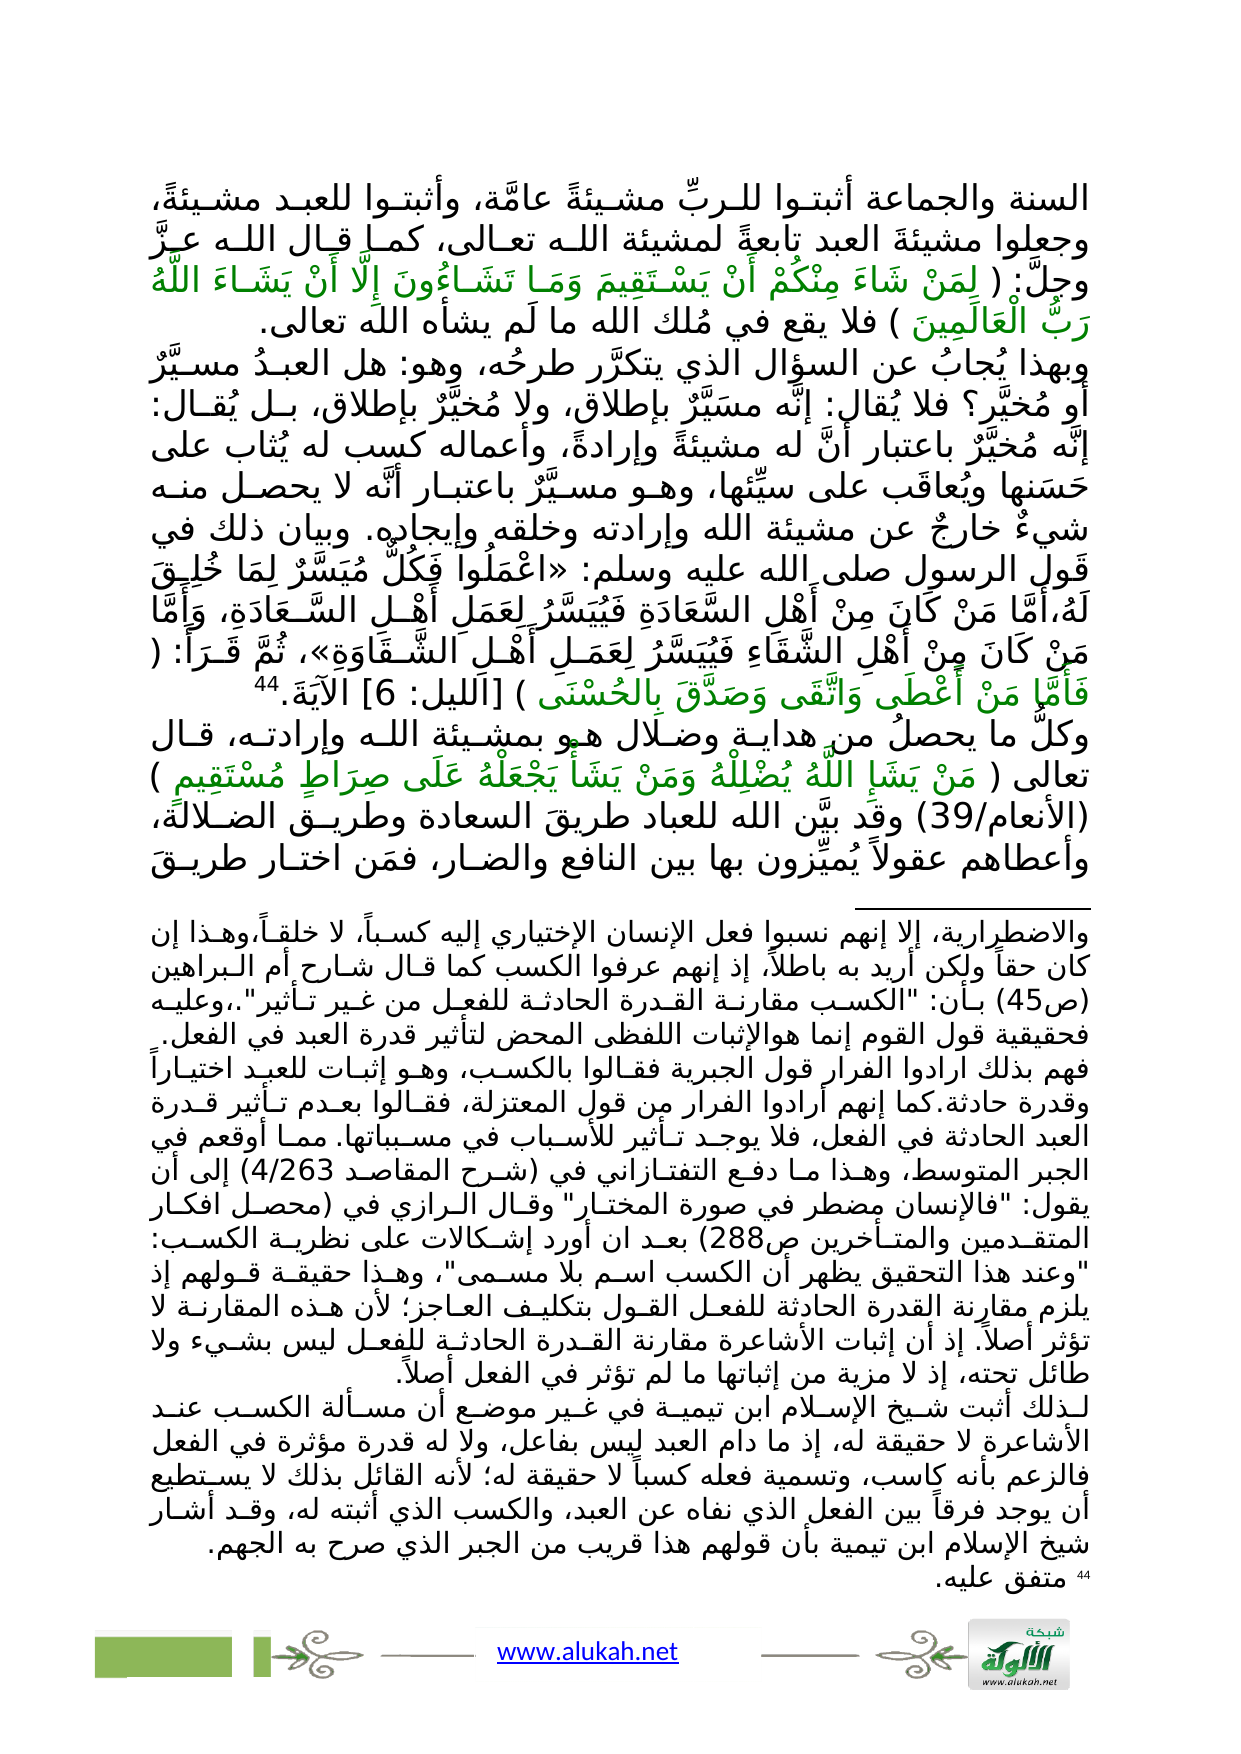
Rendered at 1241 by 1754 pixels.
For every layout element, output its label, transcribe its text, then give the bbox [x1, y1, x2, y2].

picture [94, 1615, 1100, 1705]
text وبهذا يُجابُ عن السؤال الذي يتكرَّر طرحُه، وهو: هل العبدُ مسيَّرٌ أو مُخيَّر؟ فلا يُقال: إنَّه مسَيَّرٌ بإطلاق، ولا مُخيَّرٌ بإطلاق، بل يُقال: إنَّه مُخيَّرٌ باعتبار أنَّ له مشيئةً وإرادةً، وأعماله كسب له يُثاب على حَسَنها ويُعاقَب على سيِّئها، وهو مسيَّرٌ باعتبار أنَّه لا يحصل منه شيءٌ خارجٌ عن مشيئة الله وإرادته وخلقه وإيجاده. وبيان ذلك في قَول الرسول صلى الله عليه وسلم: «اعْمَلُوا فَكُلٌّ مُيَسَّرٌ لِمَا خُلِقَ لَهُ،أَمَّا مَنْ كَانَ مِنْ أَهْلِ السَّعَادَةِ فَيُيَسَّرُ لِعَمَلِ أَهْلِ السَّعَادَةِ، وَأَمَّا مَنْ كَانَ مِنْ أَهْلِ الشَّقَاءِ فَيُيَسَّرُ لِعَمَلِ أَهْلِ الشَّقَاوَةِ»، ثُمَّ قَرَأَ: ﴿ فَأَمَّا مَنْ أَعْطَى وَاتَّقَى وَصَدَّقَ بِالحُسْنَى ﴾ [الليل: 6] الآيَةَ. [150, 342, 1090, 713]
text و مذهب أهل السنة والجماعة: أن الله - عز وجل - مريد لجميع أعمال العباد خيرها وشرها، ولم يؤمن أحد إلا بمشيئته، ولو شاء لجعل الناس أمة واحدة، ولو شاء أن لا يُعصى ما خلق إبليس، فكفْر الكافرين، وإيمان المؤمنين، بقضائه - سبحانه وتعالى - وقدره، وإرادته ومشيئته، أراد كل ذلك وشاءه وقضاه. وأهل السُّنَّة والجماعة وسَطٌ في هذه المرتبة بين الجبرية الغلاة في إثبات مشيئة الرب، والقدرية النفاة لمشيئته عزوجل. فإنَّ أهل السنة والجماعة أثبتوا للربِّ مشيئةً عامَّة، وأثبتوا للعبد مشيئةً، وجعلوا مشيئةَ العبد تابعةً لمشيئة الله تعالى، كما قال الله عزَّ وجلَّ: ﴿ لِمَنْ شَاءَ مِنْكُمْ أَنْ يَسْتَقِيمَ وَمَا تَشَاءُونَ إِلَّا أَنْ يَشَاءَ اللَّهُ رَبُّ الْعَالَمِينَ ﴾ فلا يقع في مُلك الله ما لَم يشأه الله تعالى. [150, 177, 1090, 342]
text وكلُّ ما يحصلُ من هداية وضلال هو بمشيئة الله وإرادته، قال تعالى ﴿ مَنْ يَشَإِ اللَّهُ يُضْلِلْهُ وَمَنْ يَشَأْ يَجْعَلْهُ عَلَى صِرَاطٍ مُسْتَقِيمٍ ﴾ (الأنعام/39) وقد بيَّن الله للعباد طريقَ السعادة وطريق الضلالة، وأعطاهم عقولاً يُميِّزون بها بين النافع والضار، فمَن اختار طريقَ السعادة فسلكه انتهى به إلى السعادة، وقد حصل ذلك بمشيئة العبد وإرادته، التابعة لمشيئة الله وإرادته، وذلك فضلٌ من الله وإحسان، ومَن اختار طريقَ الضلالة وسلكه انتهى به إلى الشقاوة، وقد حصل ذلك بمشيئة العبد وإرادته، التابعة لمشيئة الله وإرادته، وذلك عدلٌ من الله سبحانه، قال الله عزَّ وجلَّ: ﴿ أَلَمْ نَجْعَلْ لَهُ عَيْنَيْنِ وَلِسَاناً وَشَفَتَيْنِ وَهَدَيْنَاهُ النَّجْدَيْنِ ﴾، أي: طريقَي الخير والشرِّ، وقال: ﴿ إِنَّا هَدَيْنَاهُ السَّبِيلَ إِمَّا شَاكِراً وَإِمَّا كَفُوراً ﴾، وقال: ﴿ مَنْ يَهْدِ اللَّهُ فَهُوَ الْمُهْتَدِ وَمَنْ يُضْلِلْ فَلَنْ تَجِدَ لَهُ وَلِيّاً مُرْشِداً ﴾ [150, 713, 1090, 878]
